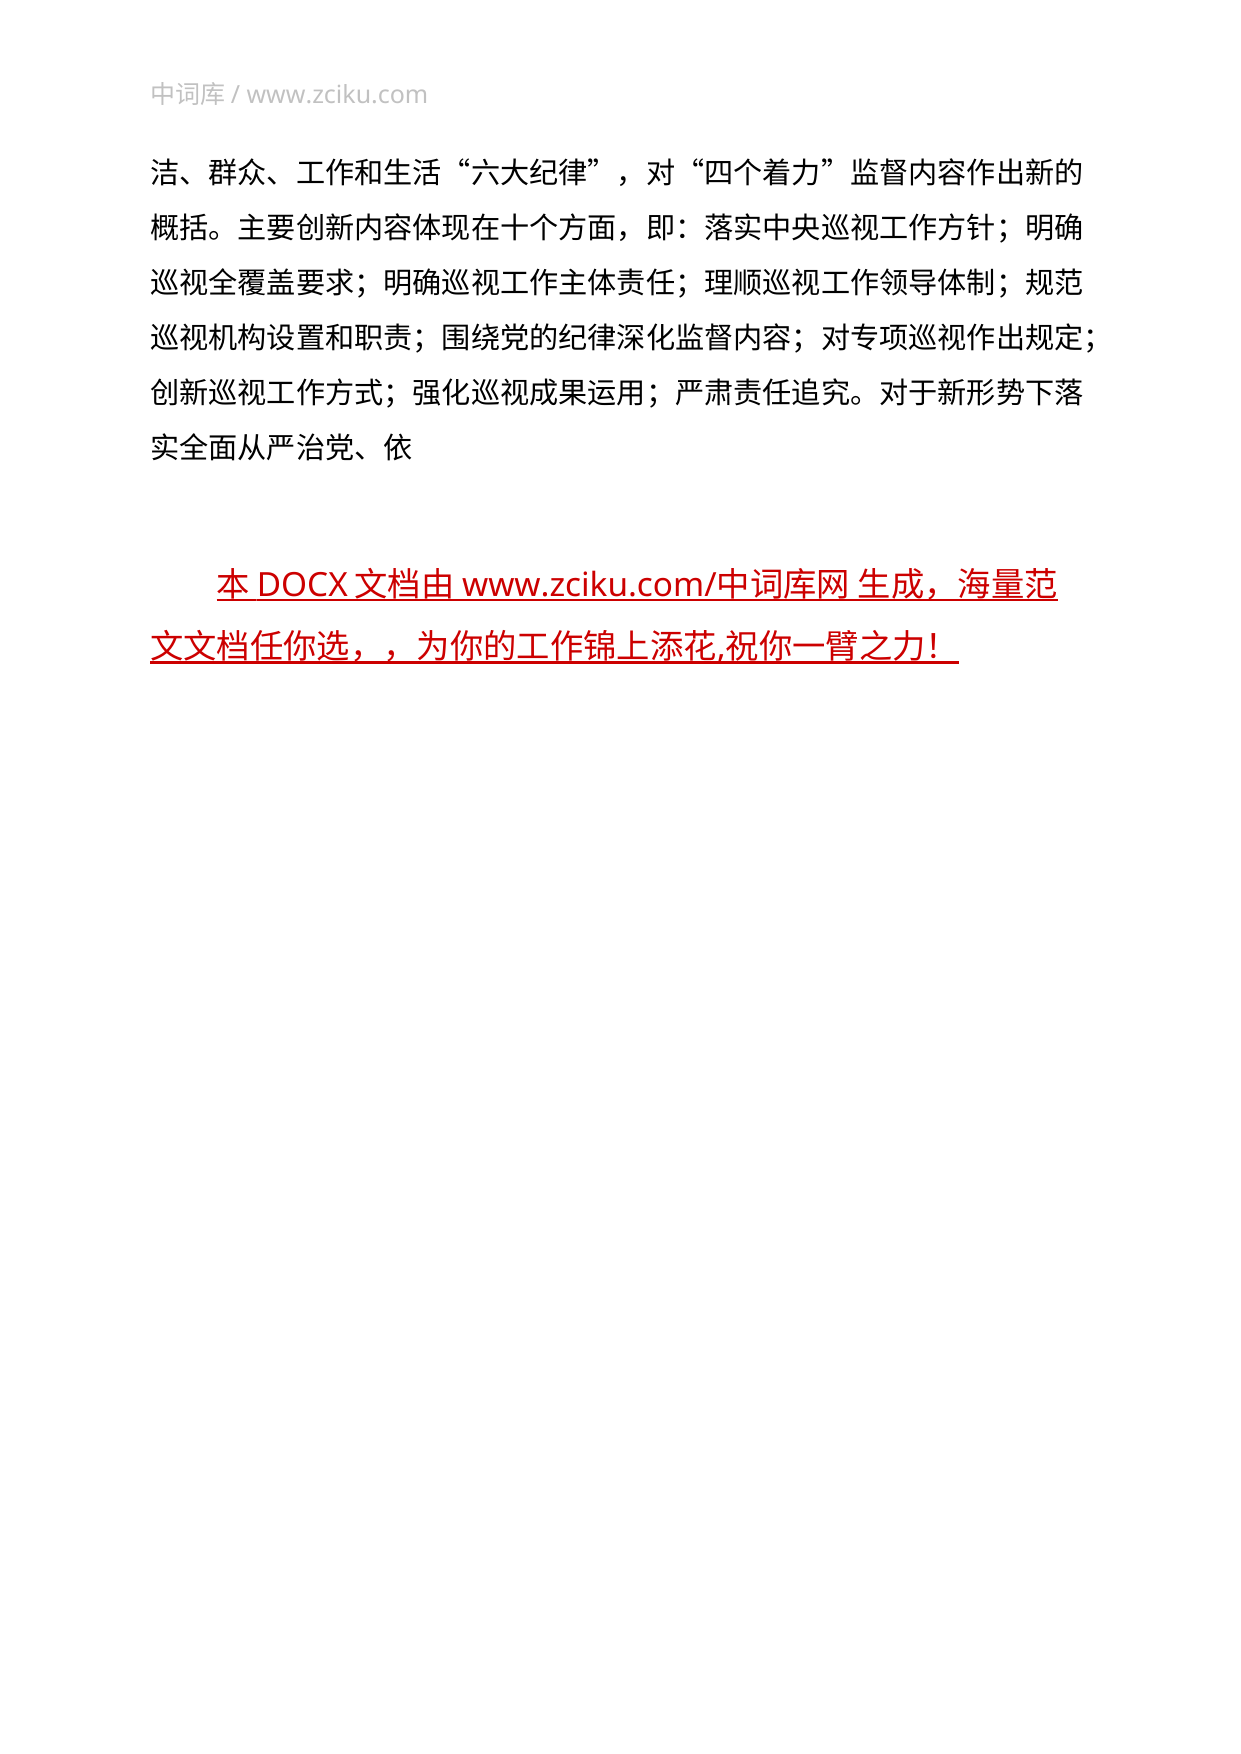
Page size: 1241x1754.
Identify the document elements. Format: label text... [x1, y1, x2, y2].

text 本DOCX文档由 www.zciku.com/中词库网 生成，海量范文文档任你选，，为你的工作锦上添花,祝你一臂之力！ [150, 557, 1090, 669]
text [150, 150, 1090, 467]
